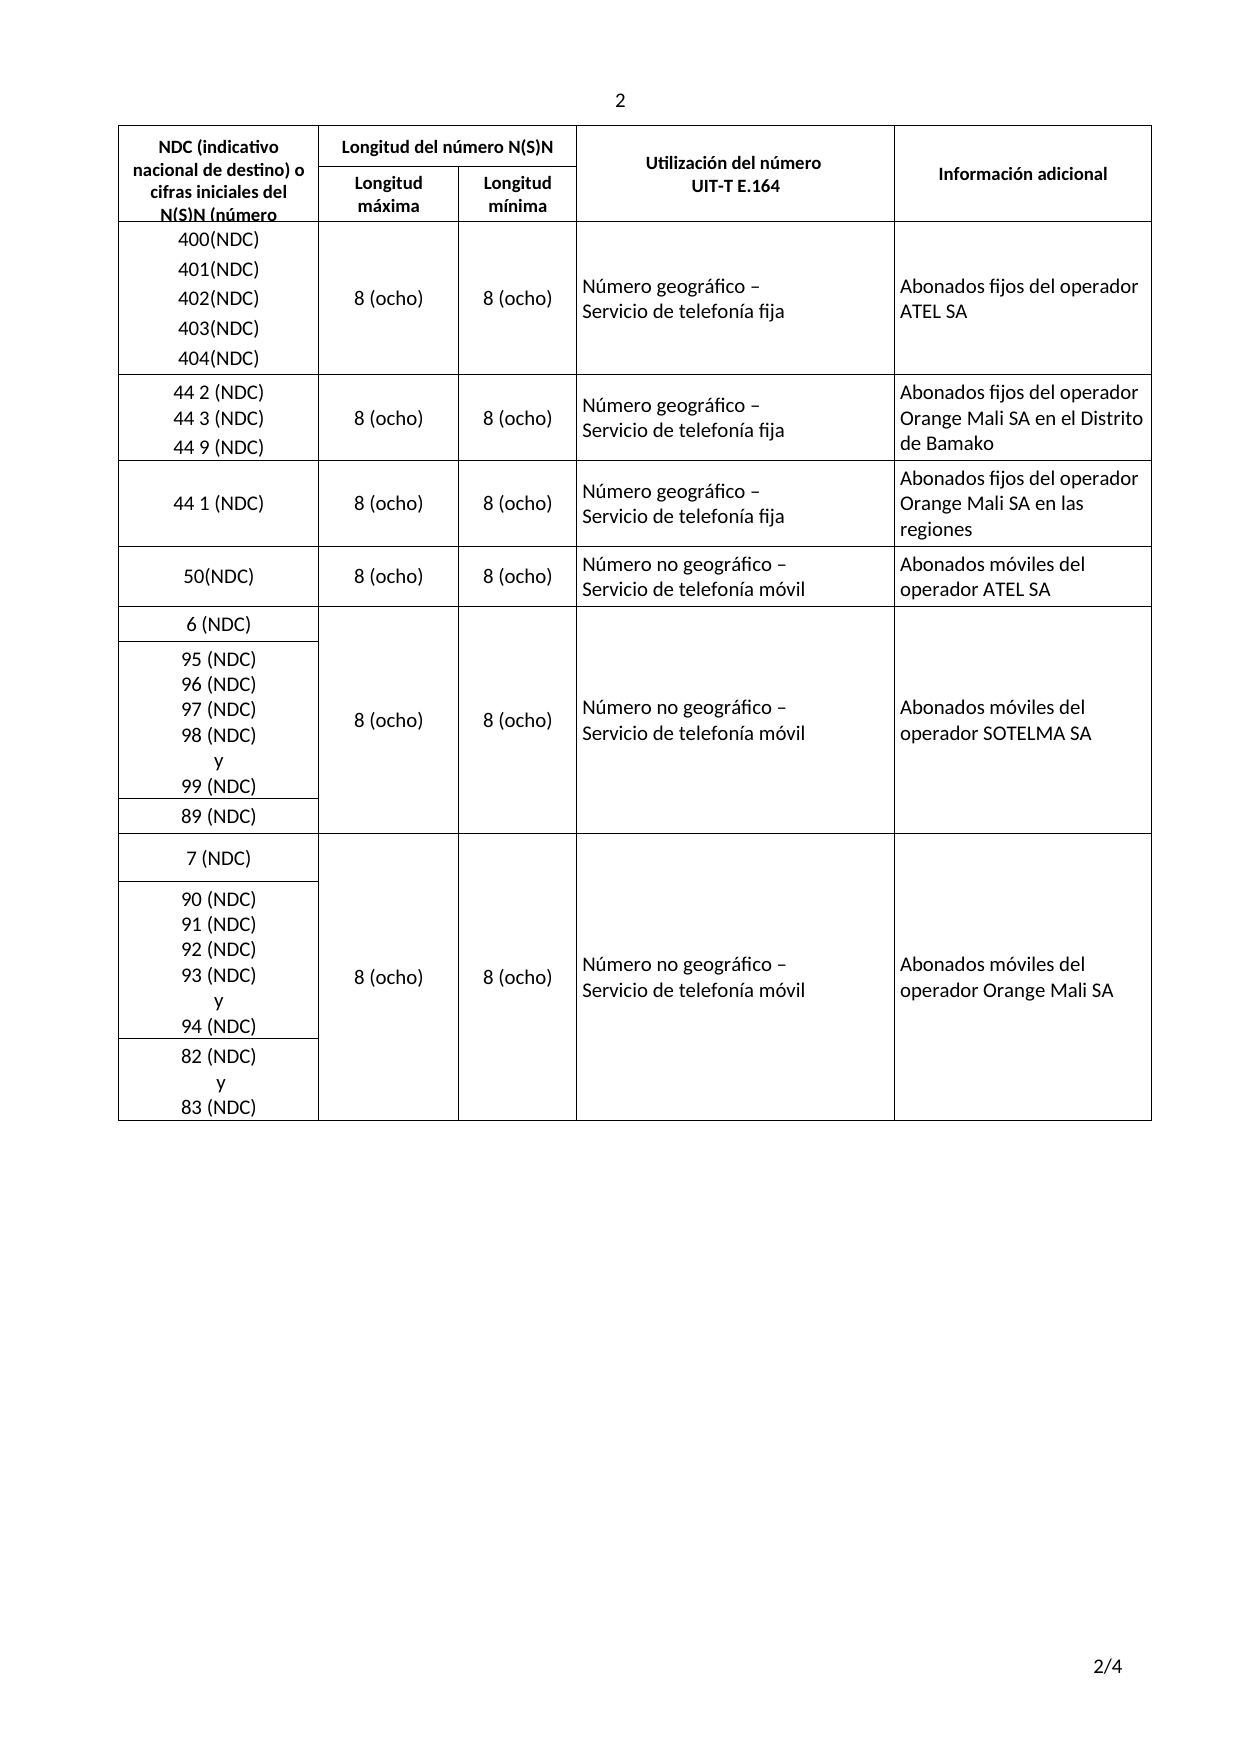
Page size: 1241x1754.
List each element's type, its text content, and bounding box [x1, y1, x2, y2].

table_cell Número no geográfico – Servicio de telefonía móvil [577, 834, 894, 1120]
table_cell 8 (ocho) [319, 375, 458, 460]
table_header NDC (indicativo nacional de destino) o cifras iniciales del N(S)N (número nacional (significativo)) [119, 126, 318, 221]
table_cell Número geográfico – Servicio de telefonía fija [577, 375, 894, 460]
table_cell 8 (ocho) [459, 461, 576, 546]
table_cell 6 (NDC) [119, 607, 318, 641]
table_cell 8 (ocho) [459, 375, 576, 460]
table_cell Abonados móviles del operador SOTELMA SA [895, 607, 1151, 833]
table_cell Abonados fijos del operador ATEL SA [895, 222, 1151, 374]
table_cell 8 (ocho) [319, 222, 458, 374]
table_cell 44 1 (NDC) [119, 461, 318, 546]
table_cell 82 (NDC) y 83 (NDC) [119, 1039, 318, 1120]
table_cell Abonados fijos del operador Orange Mali SA en el Distrito de Bamako [895, 375, 1151, 460]
table_cell 89 (NDC) [119, 799, 318, 833]
table_cell 8 (ocho) [319, 547, 458, 606]
table_header Información adicional [895, 126, 1151, 221]
table_cell Número geográfico – Servicio de telefonía fija [577, 222, 894, 374]
table_cell Abonados fijos del operador Orange Mali SA en las regiones [895, 461, 1151, 546]
table_cell Longitud mínima [459, 167, 576, 221]
table_cell 90 (NDC) 91 (NDC) 92 (NDC) 93 (NDC) y 94 (NDC) [119, 882, 318, 1038]
table_cell 400(NDC) 401(NDC) 402(NDC) 403(NDC) 404(NDC) [119, 222, 318, 374]
table_header Utilización del número UIT-T E.164 [577, 126, 894, 221]
table_cell 44 2 (NDC) 44 3 (NDC) 44 9 (NDC) [119, 375, 318, 460]
table_cell Abonados móviles del operador ATEL SA [895, 547, 1151, 606]
table_cell 8 (ocho) [319, 607, 458, 833]
table_header Longitud del número N(S)N [319, 126, 576, 166]
table_cell Abonados móviles del operador Orange Mali SA [895, 834, 1151, 1120]
table_cell 50(NDC) [119, 547, 318, 606]
table_cell Número no geográfico – Servicio de telefonía móvil [577, 547, 894, 606]
table_cell 95 (NDC) 96 (NDC) 97 (NDC) 98 (NDC) y 99 (NDC) [119, 642, 318, 798]
table_cell 8 (ocho) [459, 222, 576, 374]
table_cell 8 (ocho) [459, 834, 576, 1120]
table_cell 8 (ocho) [319, 461, 458, 546]
table_cell 7 (NDC) [119, 834, 318, 881]
table_cell Longitud máxima [319, 167, 458, 221]
table_cell 8 (ocho) [319, 834, 458, 1120]
table_cell 8 (ocho) [459, 607, 576, 833]
table_cell Número no geográfico – Servicio de telefonía móvil [577, 607, 894, 833]
table_cell 8 (ocho) [459, 547, 576, 606]
table_cell Número geográfico – Servicio de telefonía fija [577, 461, 894, 546]
